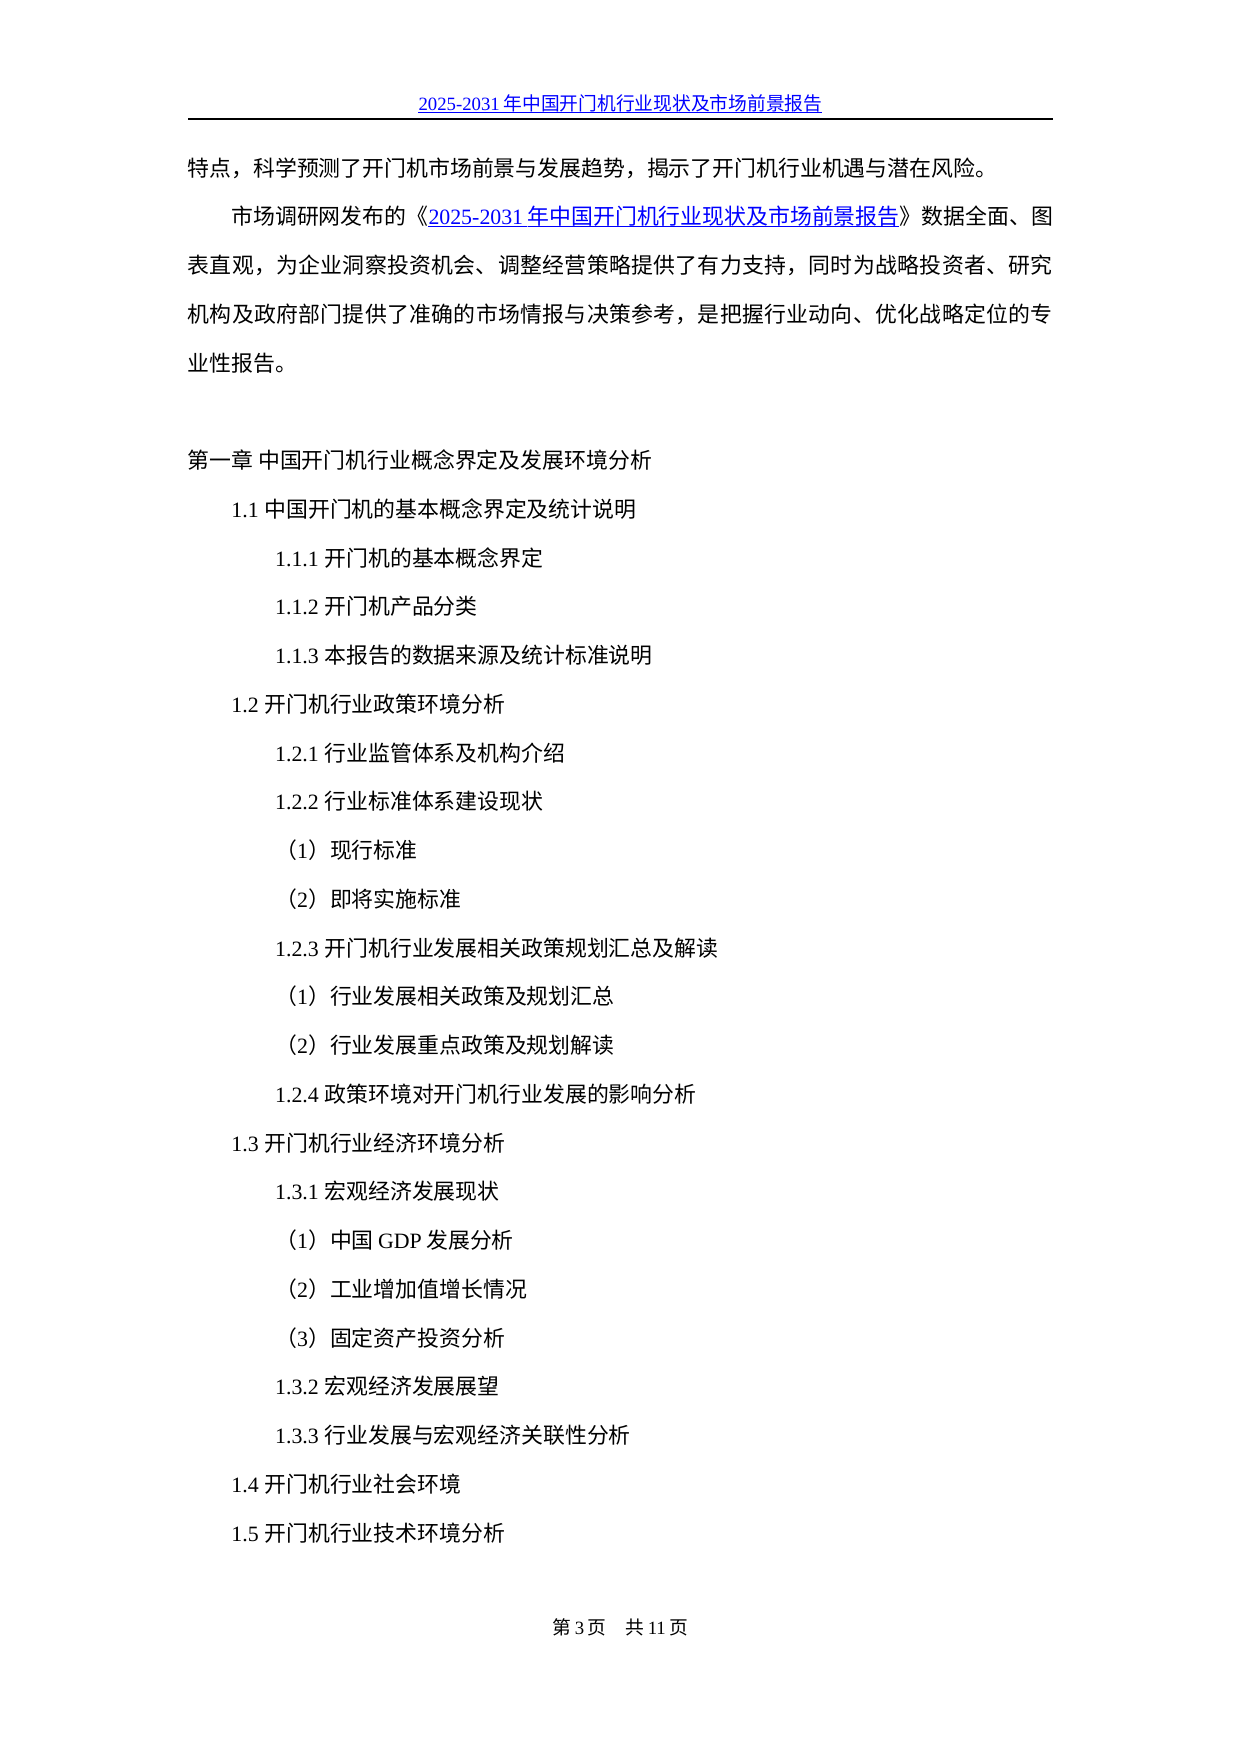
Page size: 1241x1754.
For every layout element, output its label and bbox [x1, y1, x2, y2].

text [187, 150, 1053, 1548]
